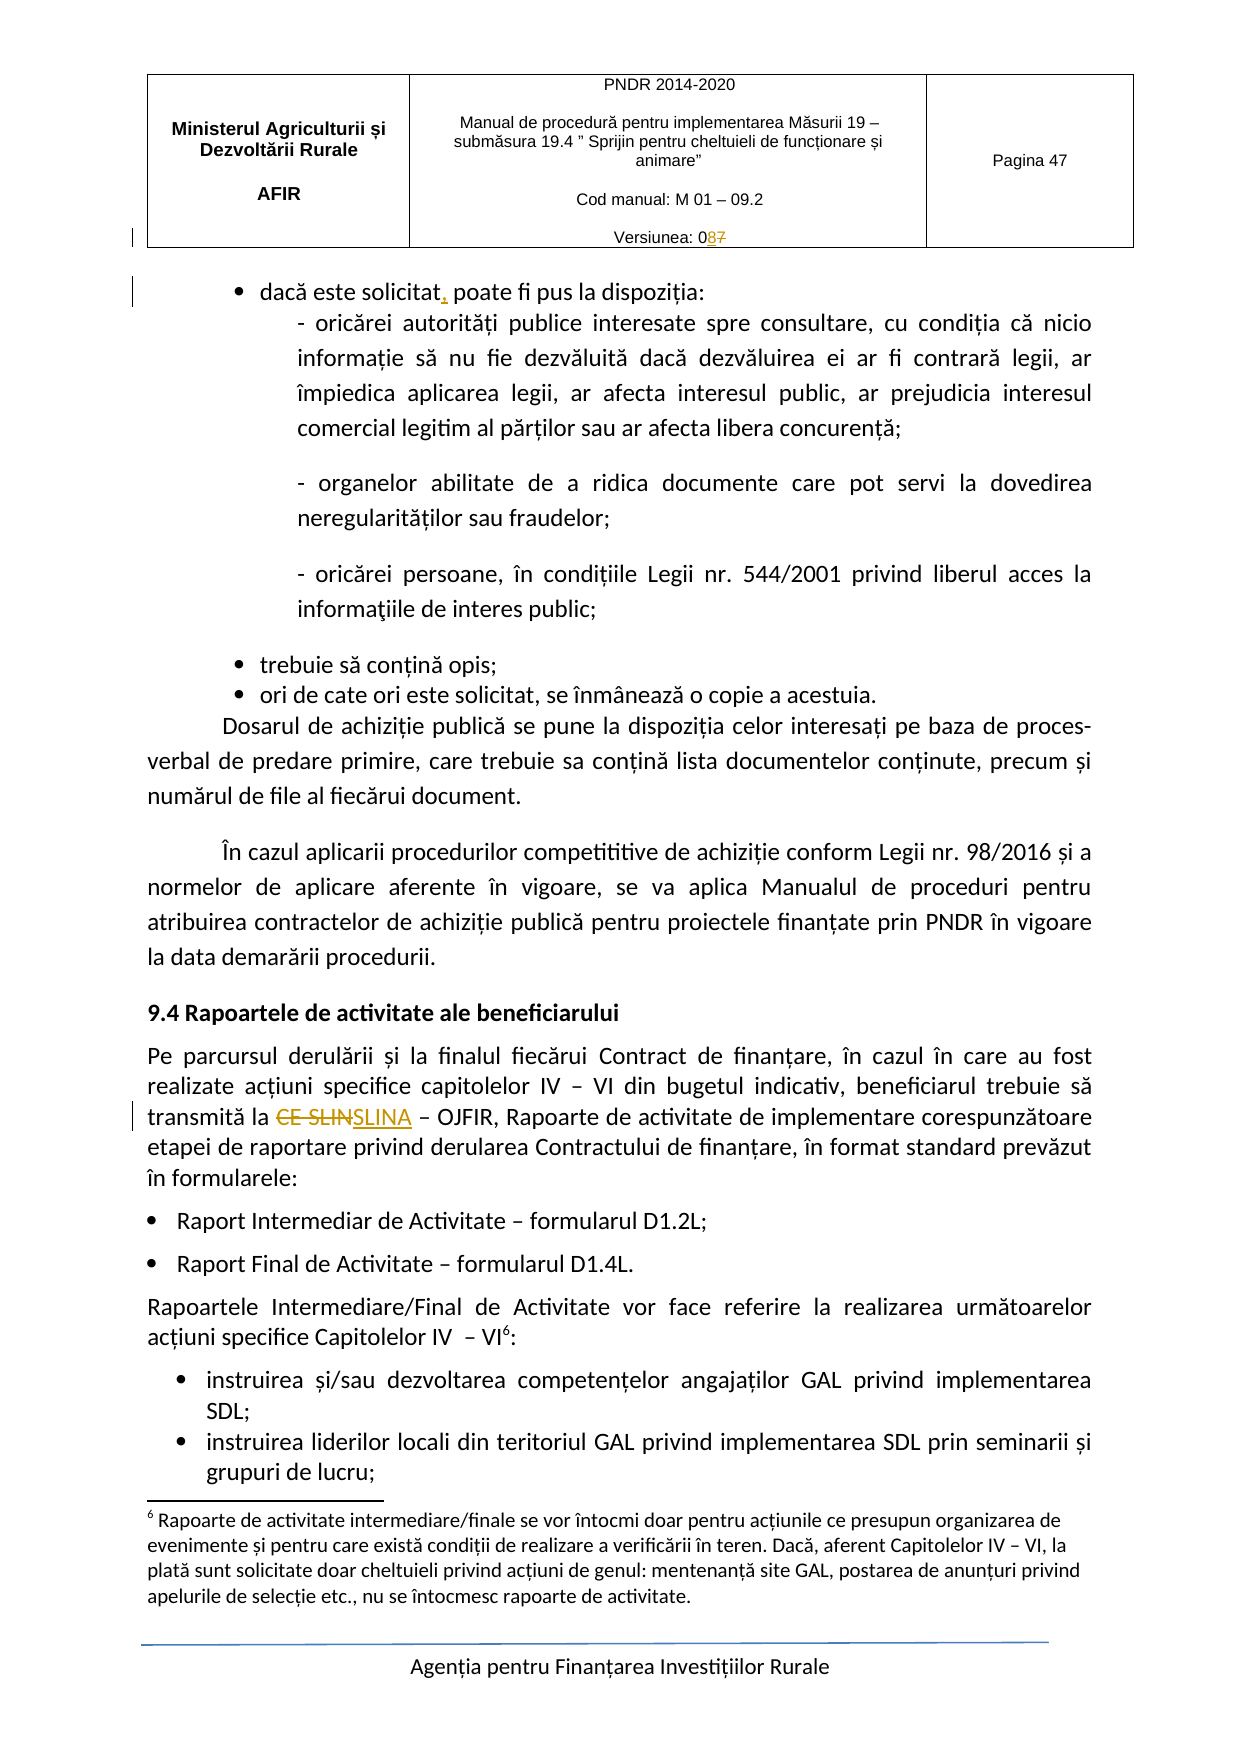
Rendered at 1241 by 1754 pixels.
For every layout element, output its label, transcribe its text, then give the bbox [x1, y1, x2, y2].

subtitle 9.4 Rapoartele de activitate ale beneficiarului [147, 997, 1093, 1027]
text Pe parcursul derulării și la finalul fiecărui Contract de finanțare, în cazul în care au fost realizate acțiuni specifice capitolelor IV – VI din bugetul indicativ, beneficiarul trebuie să transmită la – OJFIR, Rapoarte de activitate de implementare corespunzătoare etapei de raportare privind derularea Contractului de finanțare, în format standard prevăzut în formularele: [147, 1040, 1093, 1192]
text - oricărei autorități publice interesate spre consultare, cu condiția că nicio informație să nu fie dezvăluită dacă dezvăluirea ei ar fi contrară legii, ar împiedica aplicarea legii, ar afecta interesul public, ar prejudicia interesul comercial legitim al părților sau ar afecta libera concurență; [297, 307, 1093, 442]
list Raport Intermediar de Activitate – formularul D1.2L; [147, 1205, 1093, 1236]
text Rapoartele Intermediare/Final de Activitate vor face referire la realizarea următoarelor acțiuni specifice Capitolelor IV – VI: [147, 1291, 1093, 1352]
text - oricărei persoane, în condițiile Legii nr. 544/2001 privind liberul acces la informaţiile de interes public; [297, 558, 1093, 624]
text Dosarul de achiziție publică se pune la dispoziția celor interesați pe baza de proces-verbal de predare primire, care trebuie sa conțină lista documentelor conținute, precum și numărul de file al fiecărui document. [147, 710, 1093, 811]
list trebuie să conțină opis; [234, 649, 1093, 680]
text În cazul aplicarii procedurilor competititive de achiziție conform Legii nr. 98/2016 și a normelor de aplicare aferente în vigoare, se va aplica Manualul de proceduri pentru atribuirea contractelor de achiziție publică pentru proiectele finanțate prin PNDR în vigoare la data demarării procedurii. [147, 836, 1093, 972]
list ori de cate ori este solicitat, se înmânează o copie a acestuia. [234, 680, 1093, 710]
list instruirea liderilor locali din teritoriul GAL privind implementarea SDL prin seminarii și grupuri de lucru; [177, 1426, 1093, 1487]
list instruirea și/sau dezvoltarea competențelor angajaților GAL privind implementarea SDL; [177, 1364, 1093, 1426]
list dacă este solicitat poate fi pus la dispoziția: [234, 276, 1093, 307]
text - organelor abilitate de a ridica documente care pot servi la dovedirea neregularităților sau fraudelor; [297, 467, 1093, 533]
list Raport Final de Activitate – formularul D1.4L. [147, 1248, 1093, 1278]
